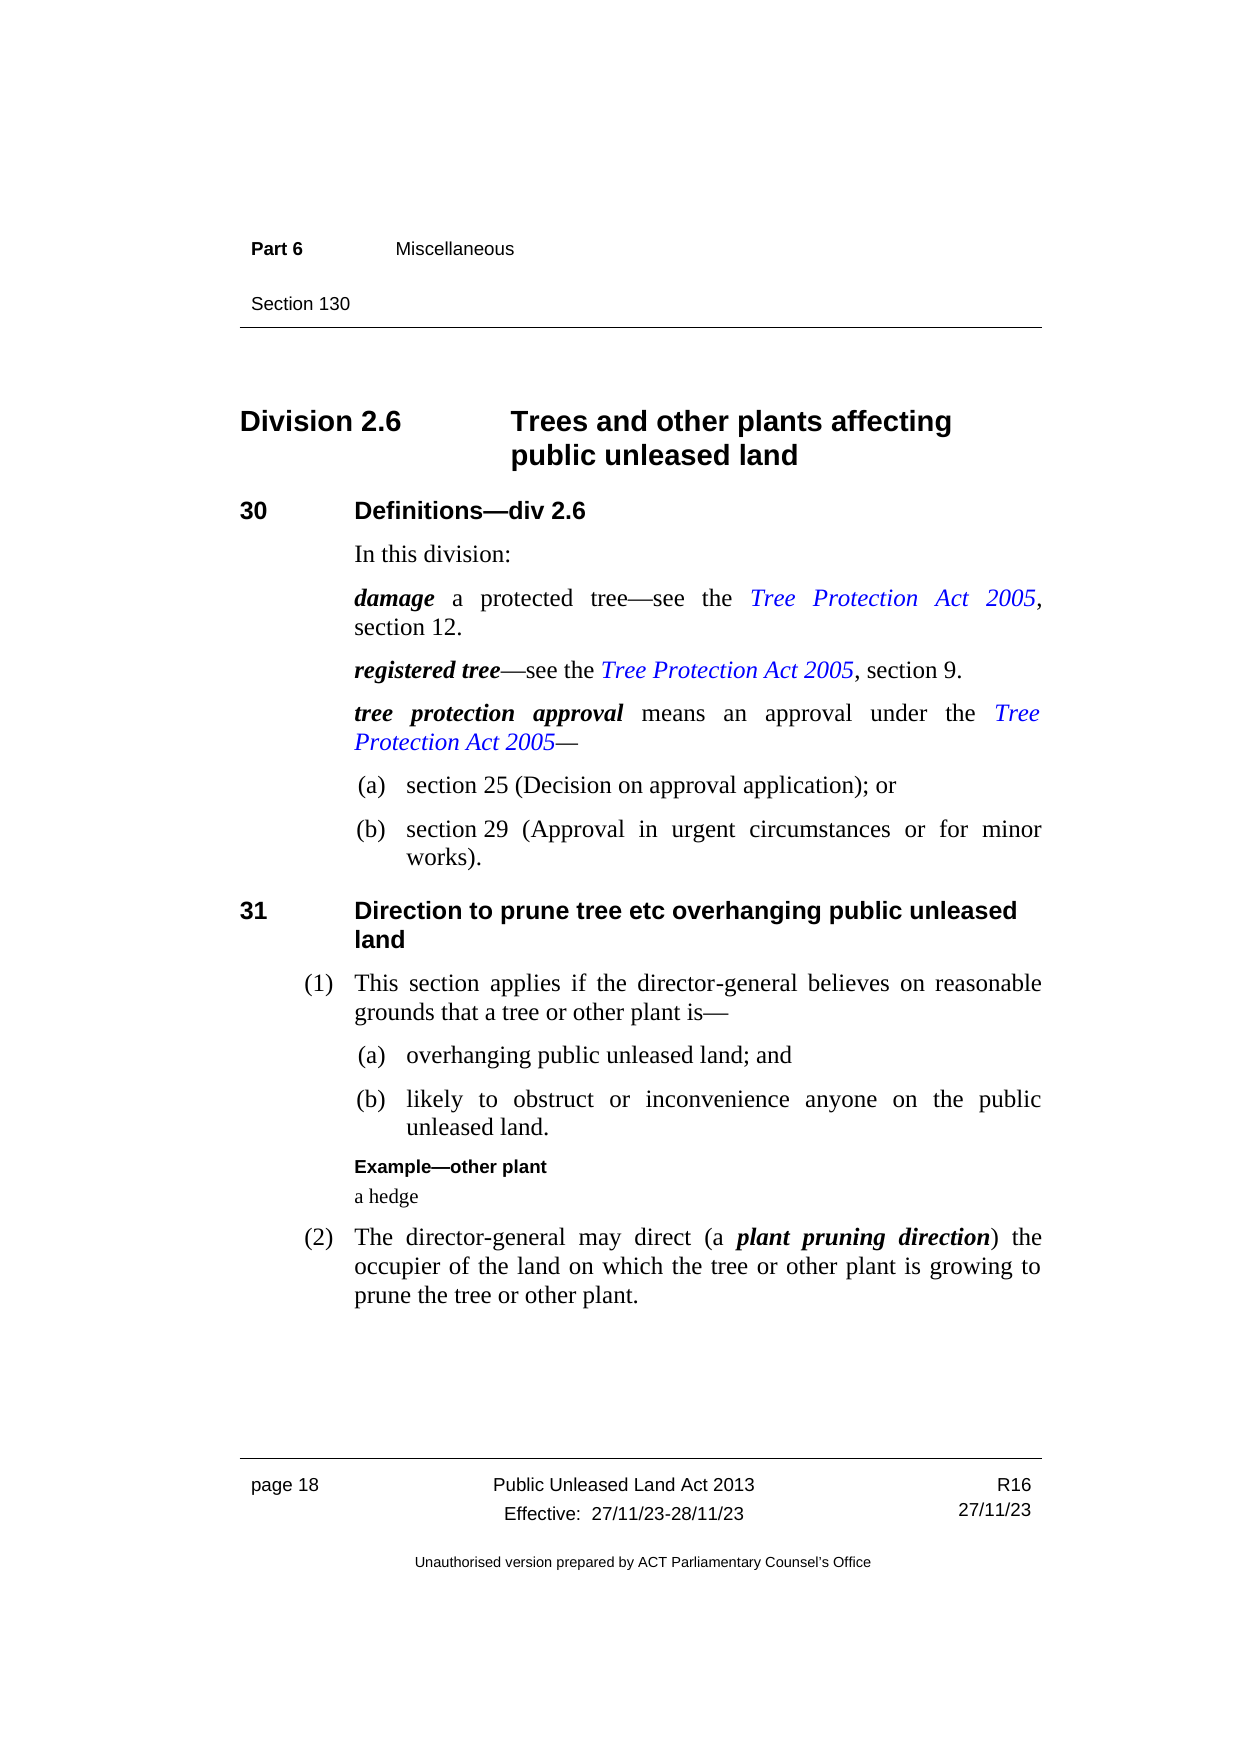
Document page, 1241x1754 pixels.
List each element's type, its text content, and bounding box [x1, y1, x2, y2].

text (a) section 25 (Decision on approval application); or [239, 770, 1042, 799]
text 30 Definitions—div 2.6 [239, 496, 1042, 525]
text 31 Direction to prune tree etc overhanging public unleased land [239, 896, 1042, 954]
text (1) This section applies if the director-general believes on reasonable grounds that a tree or other plant is— [239, 968, 1042, 1026]
text (2) The director-general may direct (a plant pruning direction) the occupier of the land on which the tree or other plant is growing to prune the tree or other plant. [239, 1222, 1042, 1308]
text a hedge [354, 1184, 1042, 1208]
text (b) section 29 (Approval in urgent circumstances or for minor works). [239, 814, 1042, 871]
text In this division: [354, 539, 1042, 568]
text Example—other plant [354, 1156, 1042, 1177]
text Division 2.6 Trees and other plants affecting public unleased land [239, 404, 1042, 471]
text damage a protected tree—see the Tree Protection Act 2005, section 12. [354, 583, 1042, 640]
text registered tree—see the Tree Protection Act 2005, section 9. [354, 655, 1042, 684]
text (b) likely to obstruct or inconvenience anyone on the public unleased land. [239, 1084, 1042, 1141]
text (a) overhanging public unleased land; and [239, 1040, 1042, 1069]
text tree protection approval means an approval under the Tree Protection Act 2005— [354, 698, 1042, 756]
